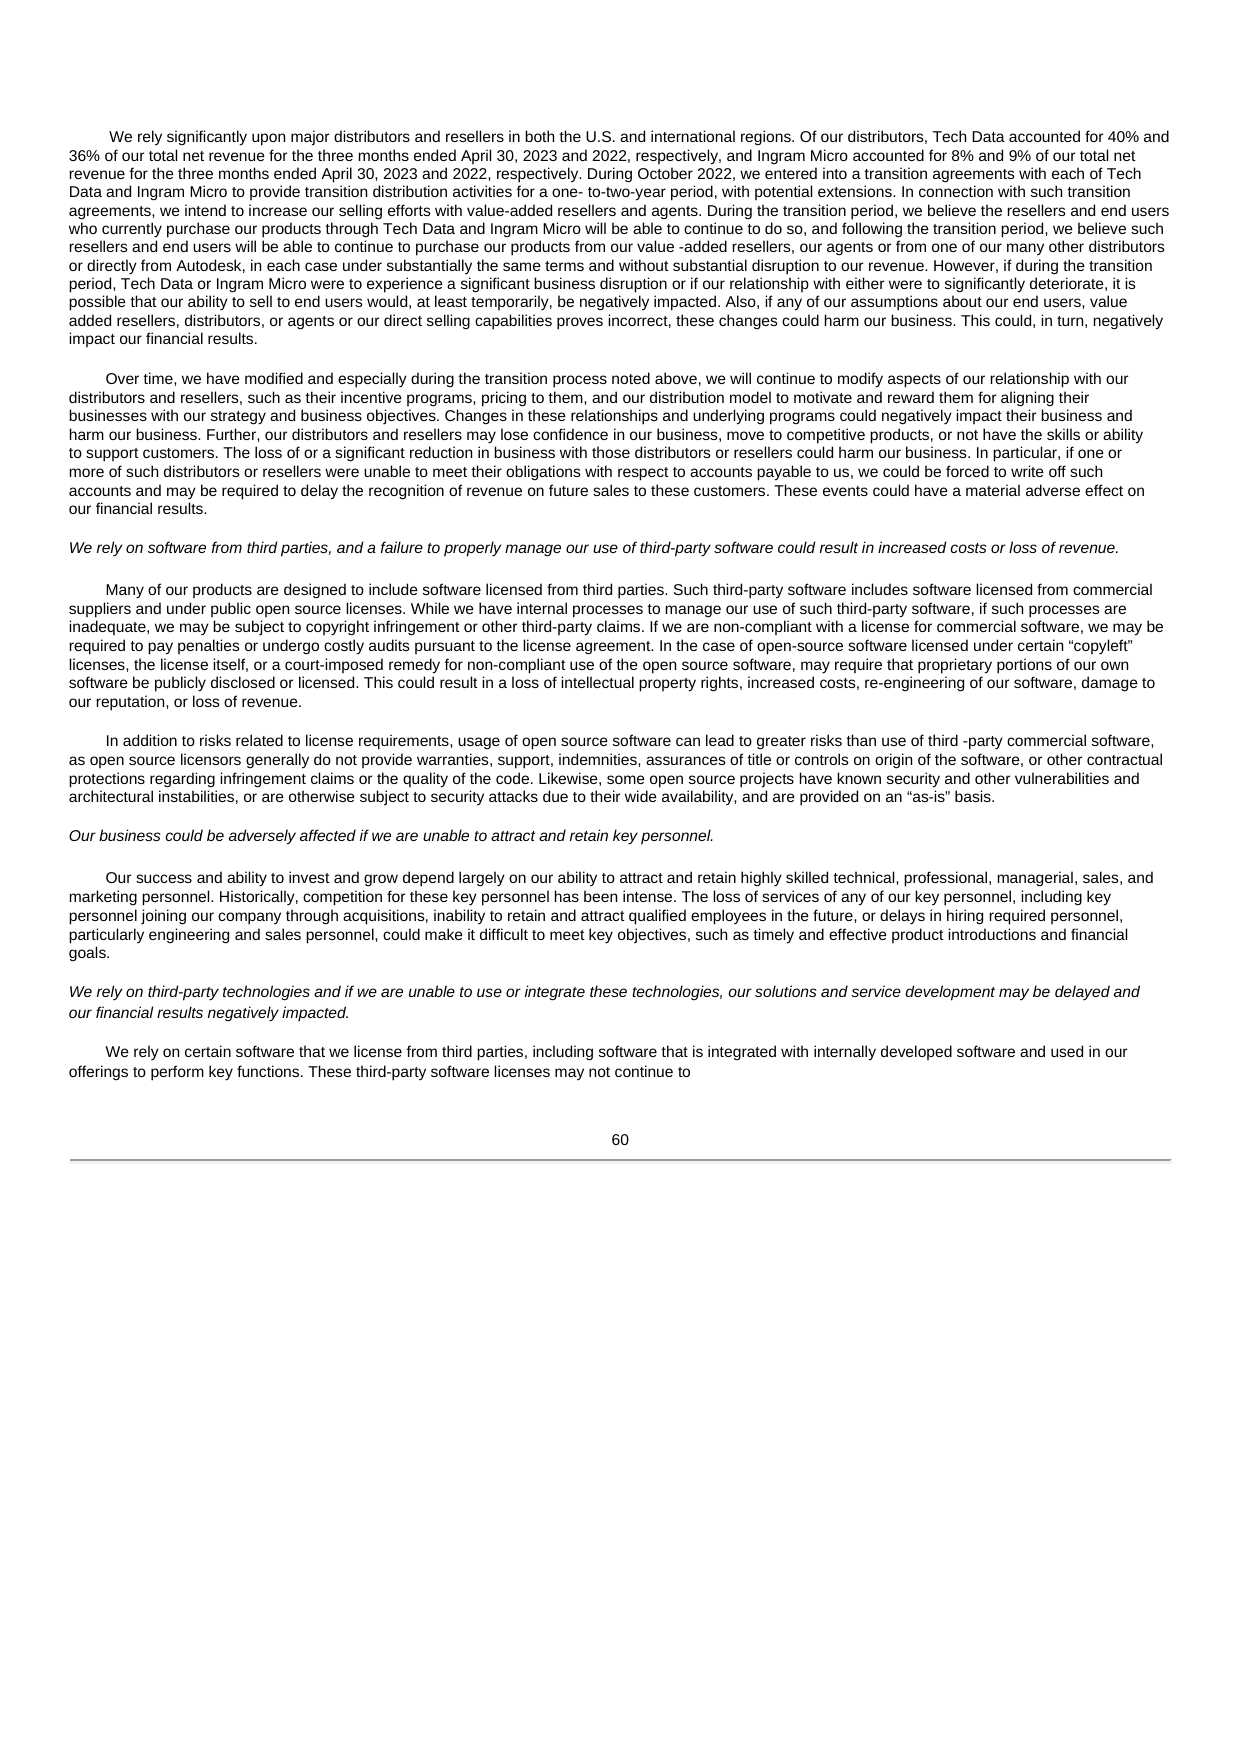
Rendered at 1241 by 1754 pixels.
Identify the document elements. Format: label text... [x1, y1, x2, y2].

text Our business could be adversely affected if we are unable to attract and retain key personnel. [69, 827, 1171, 845]
text Many of our products are designed to include software licensed from third parties. Such third-party software includes software licensed from commercial suppliers and under public open source licenses. While we have internal processes to manage our use of such third-party software, if such processes are inadequate, we may be subject to copyright infringement or other third-party claims. If we are non-compliant with a license for commercial software, we may be required to pay penalties or undergo costly audits pursuant to the license agreement. In the case of open-source software licensed under certain “copyleft” licenses, the license itself, or a court-imposed remedy for non-compliant use of the open source software, may require that proprietary portions of our own software be publicly disclosed or licensed. This could result in a loss of intellectual property rights, increased costs, re-engineering of our software, damage to our reputation, or loss of revenue. [69, 581, 1171, 710]
text In addition to risks related to license requirements, usage of open source software can lead to greater risks than use of third -party commercial software, as open source licensors generally do not provide warranties, support, indemnities, assurances of title or controls on origin of the software, or other contractual protections regarding infringement claims or the quality of the code. Likewise, some open source projects have known security and other vulnerabilities and architectural instabilities, or are otherwise subject to security attacks due to their wide availability, and are provided on an “as-is” basis. [69, 732, 1167, 806]
text We rely significantly upon major distributors and resellers in both the U.S. and international regions. Of our distributors, Tech Data accounted for 40% and 36% of our total net revenue for the three months ended April 30, 2023 and 2022, respectively, and Ingram Micro accounted for 8% and 9% of our total net revenue for the three months ended April 30, 2023 and 2022, respectively. During October 2022, we entered into a transition agreements with each of Tech Data and Ingram Micro to provide transition distribution activities for a one- to-two-year period, with potential extensions. In connection with such transition agreements, we intend to increase our selling efforts with value-added resellers and agents. During the transition period, we believe the resellers and end users who currently purchase our products through Tech Data and Ingram Micro will be able to continue to do so, and following the transition period, we believe such resellers and end users will be able to continue to purchase our products from our value -added resellers, our agents or from one of our many other distributors or directly from Autodesk, in each case under substantially the same terms and without substantial disruption to our revenue. However, if during the transition period, Tech Data or Ingram Micro were to experience a significant business disruption or if our relationship with either were to significantly deteriorate, it is possible that our ability to sell to end users would, at least temporarily, be negatively impacted. Also, if any of our assumptions about our end users, value added resellers, distributors, or agents or our direct selling capabilities proves incorrect, these changes could harm our business. This could, in turn, negatively impact our financial results. [69, 128, 1171, 348]
text We rely on software from third parties, and a failure to properly manage our use of third-party software could result in increased costs or loss of revenue. [69, 539, 1171, 557]
text 60 [69, 1131, 1171, 1149]
text Our success and ability to invest and grow depend largely on our ability to attract and retain highly skilled technical, professional, managerial, sales, and marketing personnel. Historically, competition for these key personnel has been intense. The loss of services of any of our key personnel, including key personnel joining our company through acquisitions, inability to retain and attract qualified employees in the future, or delays in hiring required personnel, particularly engineering and sales personnel, could make it difficult to meet key objectives, such as timely and effective product introductions and financial goals. [69, 869, 1169, 962]
text Over time, we have modified and especially during the transition process noted above, we will continue to modify aspects of our relationship with our distributors and resellers, such as their incentive programs, pricing to them, and our distribution model to motivate and reward them for aligning their businesses with our strategy and business objectives. Changes in these relationships and underlying programs could negatively impact their business and harm our business. Further, our distributors and resellers may lose confidence in our business, move to competitive products, or not have the skills or ability to support customers. The loss of or a significant reduction in business with those distributors or resellers could harm our business. In particular, if one or more of such distributors or resellers were unable to meet their obligations with respect to accounts payable to us, we could be forced to write off such accounts and may be required to delay the recognition of revenue on future sales to these customers. These events could have a material adverse effect on our financial results. [69, 370, 1161, 518]
picture [67, 1157, 1173, 1165]
text We rely on third-party technologies and if we are unable to use or integrate these technologies, our solutions and service development may be delayed and our financial results negatively impacted. [69, 983, 1157, 1021]
text We rely on certain software that we license from third parties, including software that is integrated with internally developed software and used in our offerings to perform key functions. These third-party software licenses may not continue to [69, 1043, 1144, 1081]
